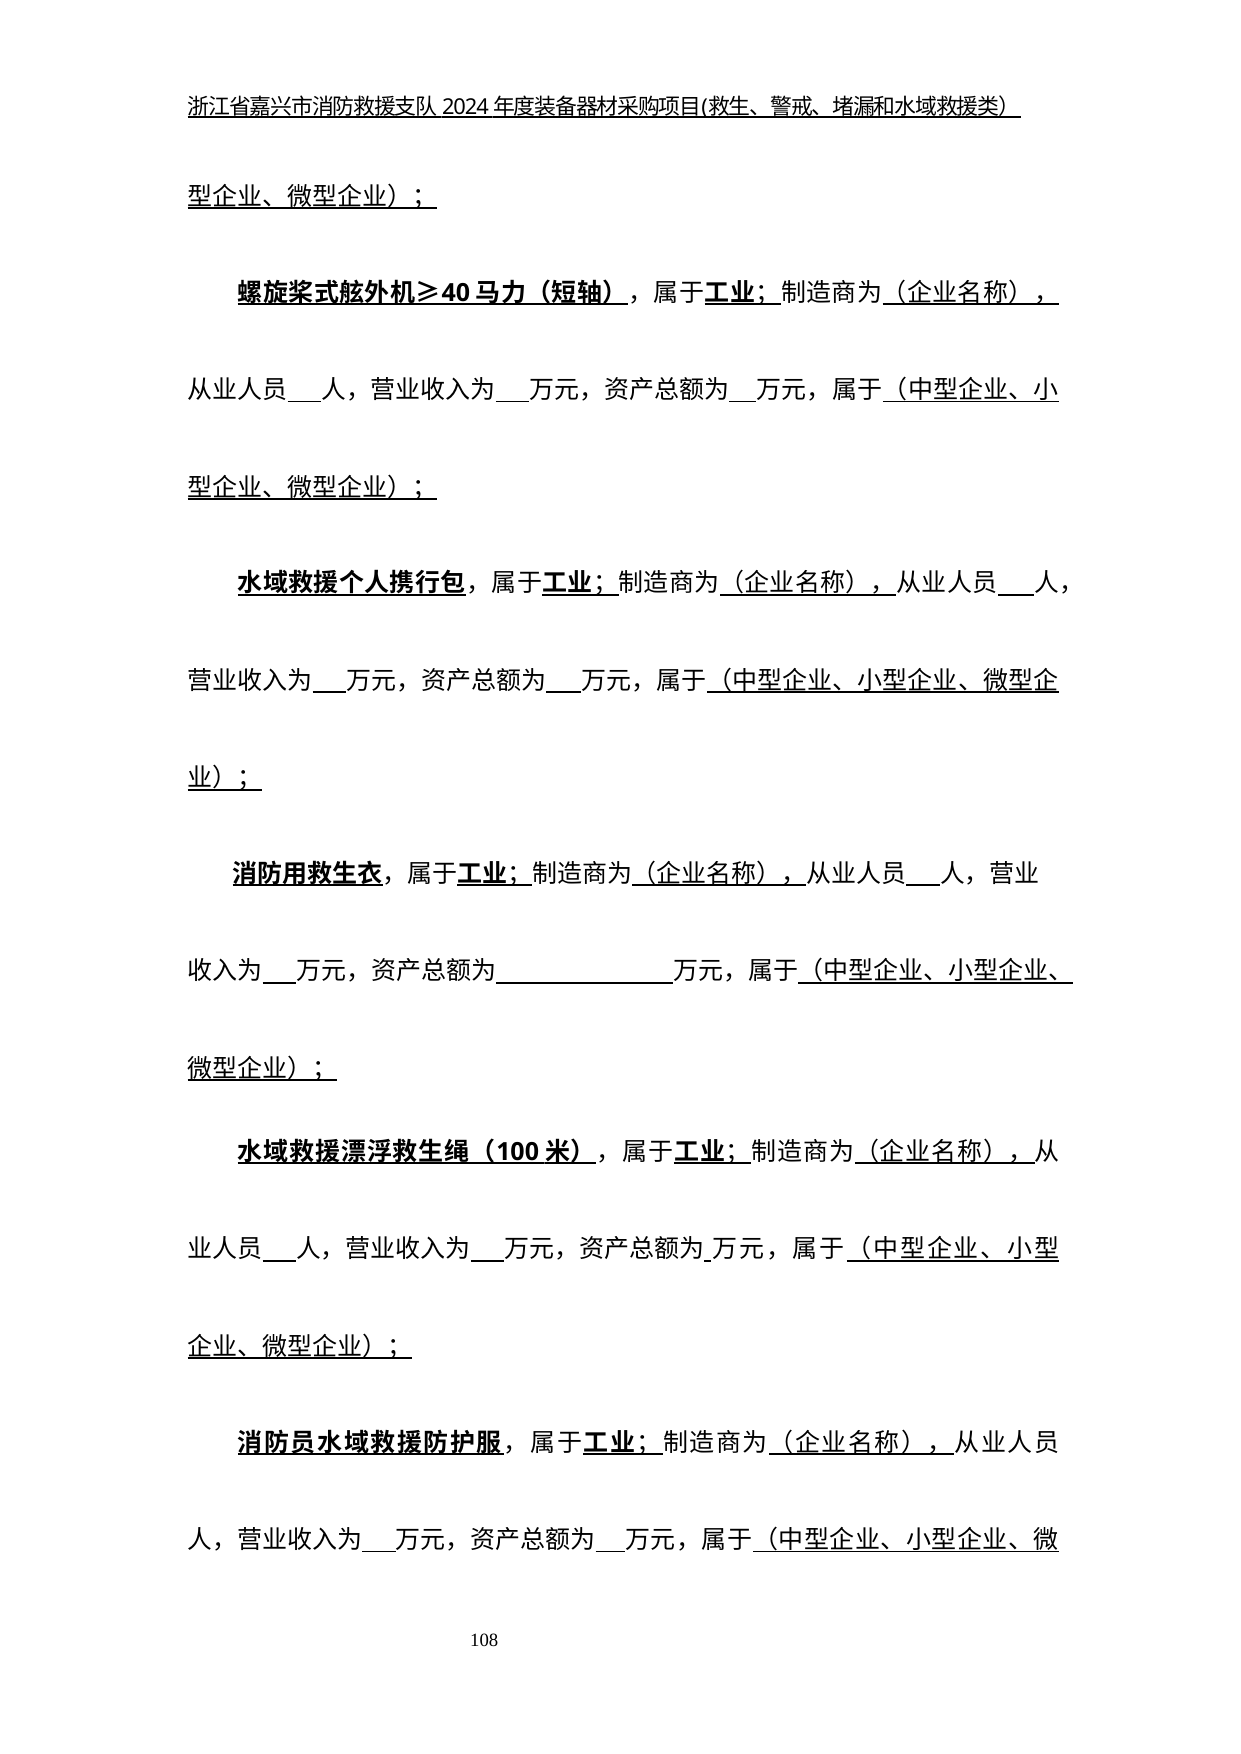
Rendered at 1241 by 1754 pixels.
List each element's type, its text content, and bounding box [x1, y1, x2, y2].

text 螺旋桨式舷外机≥40马力（短轴），属于工业；制造商为（企业名称），从业人员 人，营业收入为 万元，资产总额为 万元，属于（中型企业、小型企业、微型企业）； [187, 258, 1059, 518]
text 消防用救生衣，属于工业；制造商为（企业名称），从业人员 人，营业收入为 万元，资产总额为 万元，属于（中型企业、小型企业、微型企业）； [187, 839, 1059, 1099]
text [187, 1408, 1059, 1570]
text 水域救援漂浮救生绳（100米），属于工业；制造商为（企业名称），从业人员 人，营业收入为 万元，资产总额为 万元，属于（中型企业、小型企业、微型企业）； [187, 1117, 1059, 1377]
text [187, 162, 1059, 227]
text 水域救援个人携行包，属于工业；制造商为（企业名称），从业人员 人，营业收入为 万元，资产总额为 万元，属于（中型企业、小型企业、微型企业）； [187, 548, 1059, 808]
